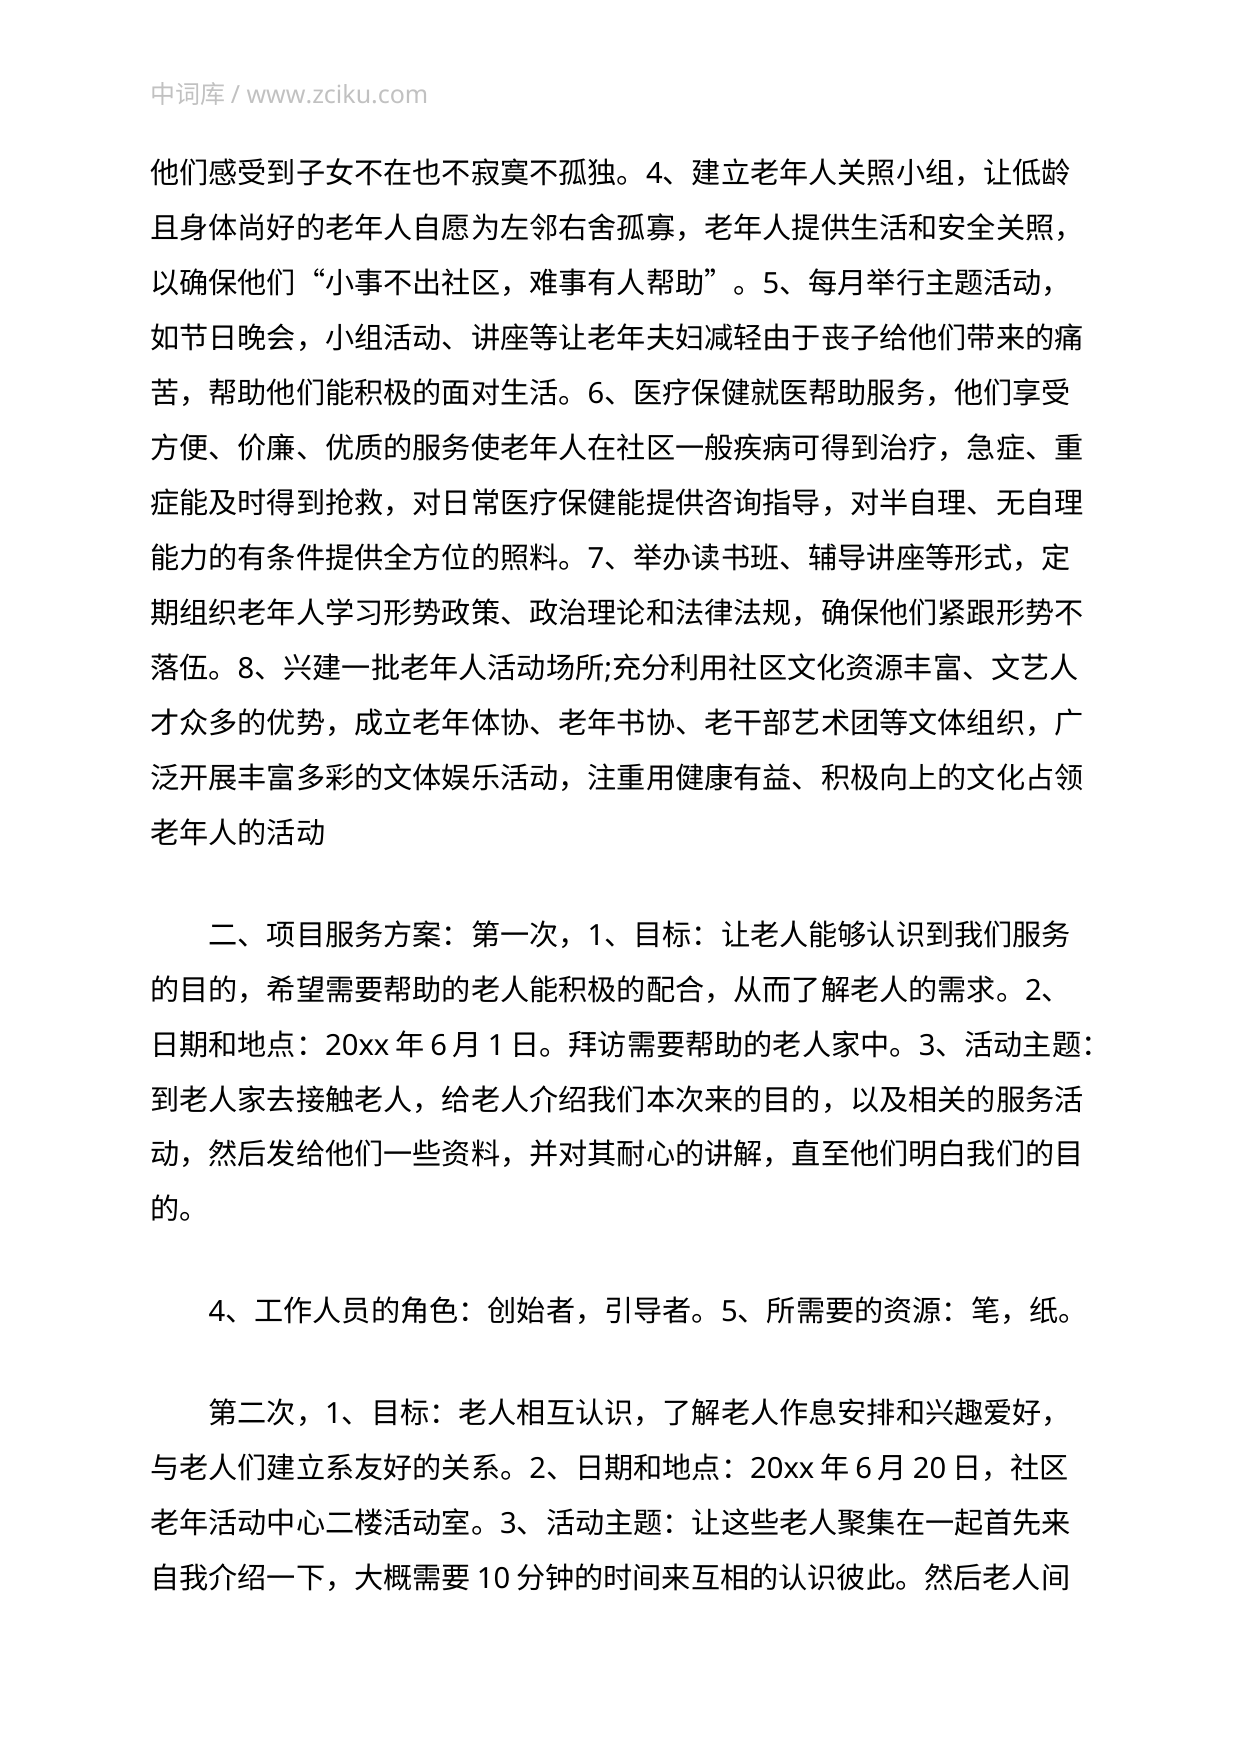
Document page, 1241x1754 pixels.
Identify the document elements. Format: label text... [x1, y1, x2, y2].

text 二、项目服务方案：第一次，1、目标：让老人能够认识到我们服务的目的，希望需要帮助的老人能积极的配合，从而了解老人的需求。2、日期和地点：20xx年6月1日。拜访需要帮助的老人家中。3、活动主题：到老人家去接触老人，给老人介绍我们本次来的目的，以及相关的服务活动，然后发给他们一些资料，并对其耐心的讲解，直至他们明白我们的目的。 [150, 911, 1090, 1228]
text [150, 150, 1090, 852]
text 4、工作人员的角色：创始者，引导者。5、所需要的资源：笔，纸。 [150, 1288, 1090, 1330]
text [150, 1389, 1090, 1597]
